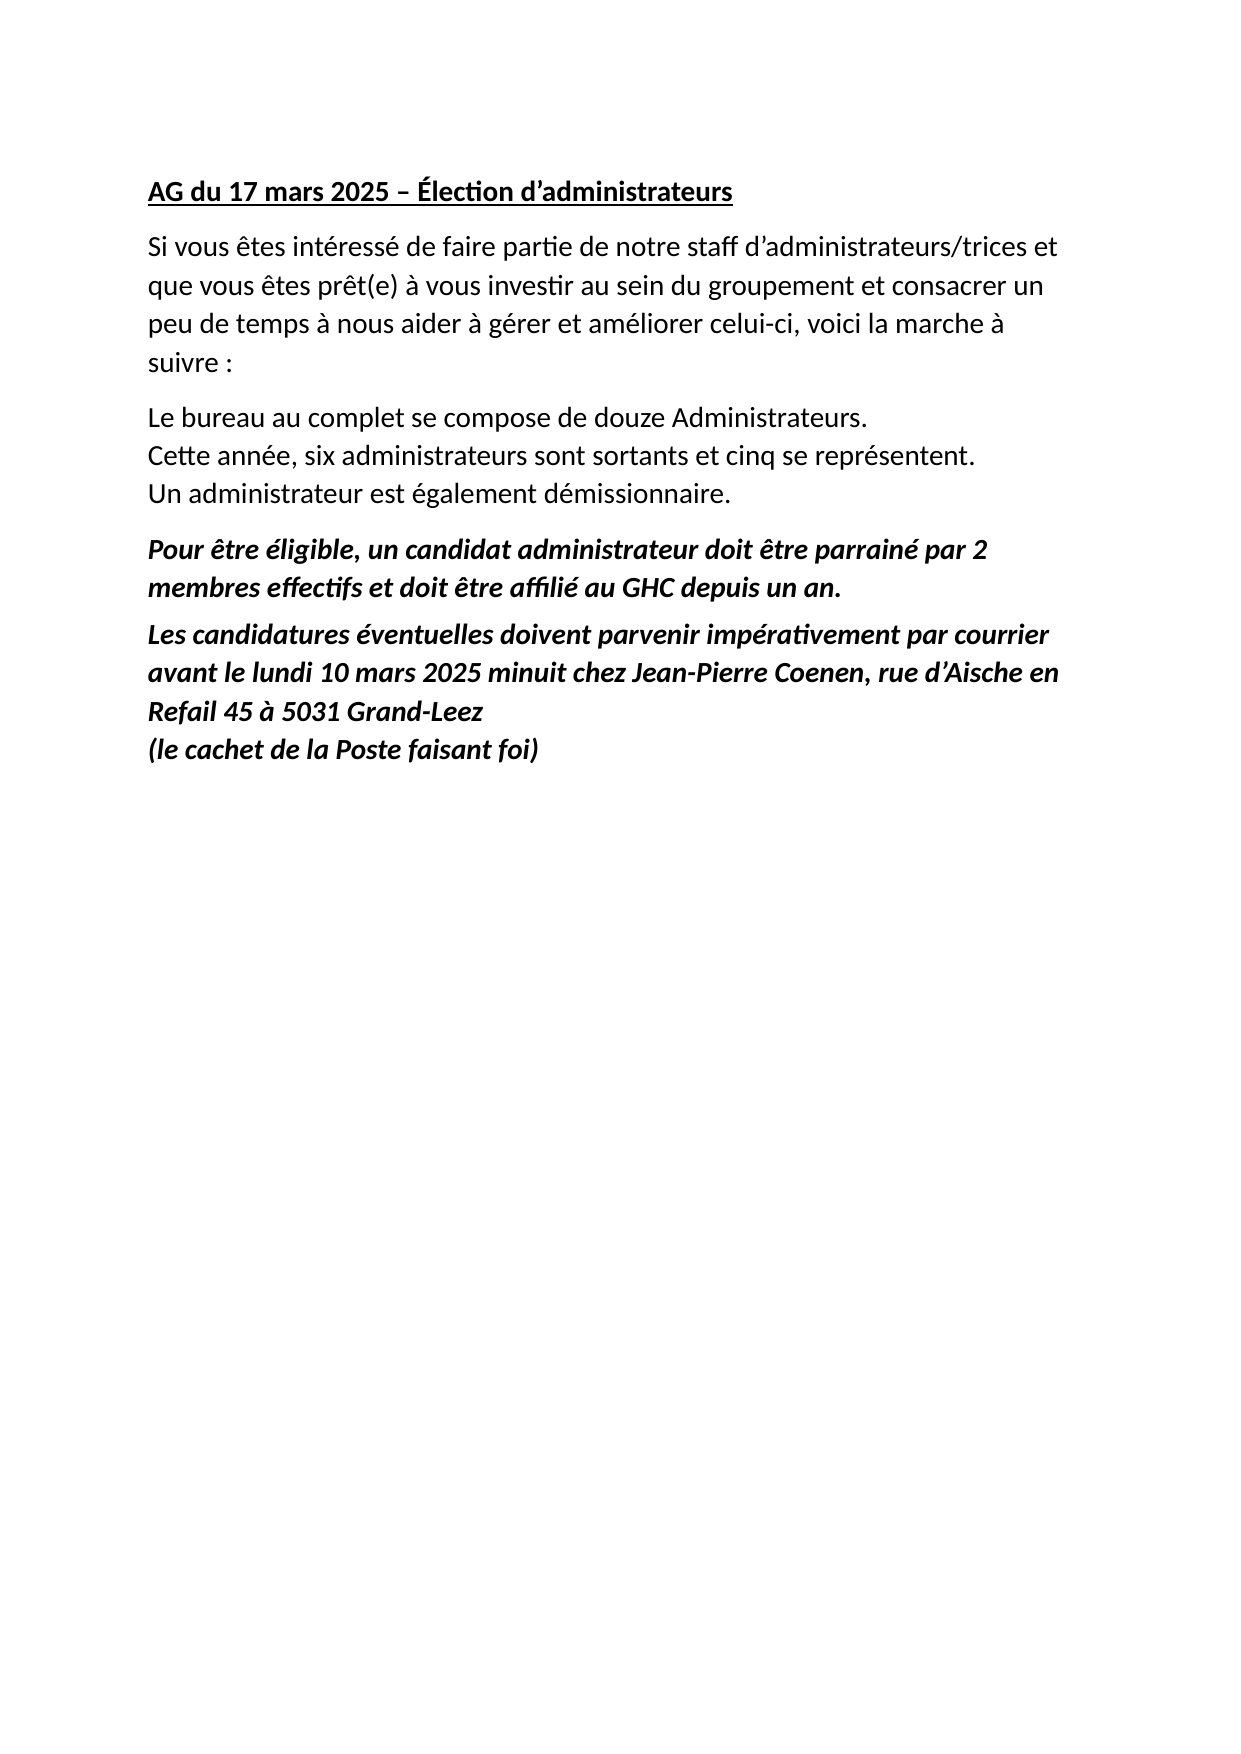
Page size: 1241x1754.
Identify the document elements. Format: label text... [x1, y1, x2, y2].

text AG du 17 mars 2025 – Élection d’administrateurs [148, 173, 1092, 209]
subtitle Les candidatures éventuelles doivent parvenir impérativement par courrier avant le lundi 10 mars 2025 minuit chez Jean-Pierre Coenen, rue d’Aische en Refail 45 à 5031 Grand-Leez (le cachet de la Poste faisant foi) [148, 616, 1092, 767]
text Le bureau au complet se compose de douze Administrateurs. Cette année, six administrateurs sont sortants et cinq se représentent. Un administrateur est également démissionnaire. [148, 399, 1092, 511]
subtitle Pour être éligible, un candidat administrateur doit être parrainé par 2 membres effectifs et doit être affilié au GHC depuis un an. [148, 531, 1092, 605]
text Si vous êtes intéressé de faire partie de notre staff d’administrateurs/trices et que vous êtes prêt(e) à vous investir au sein du groupement et consacrer un peu de temps à nous aider à gérer et améliorer celui-ci, voici la marche à suivre : [148, 228, 1092, 379]
